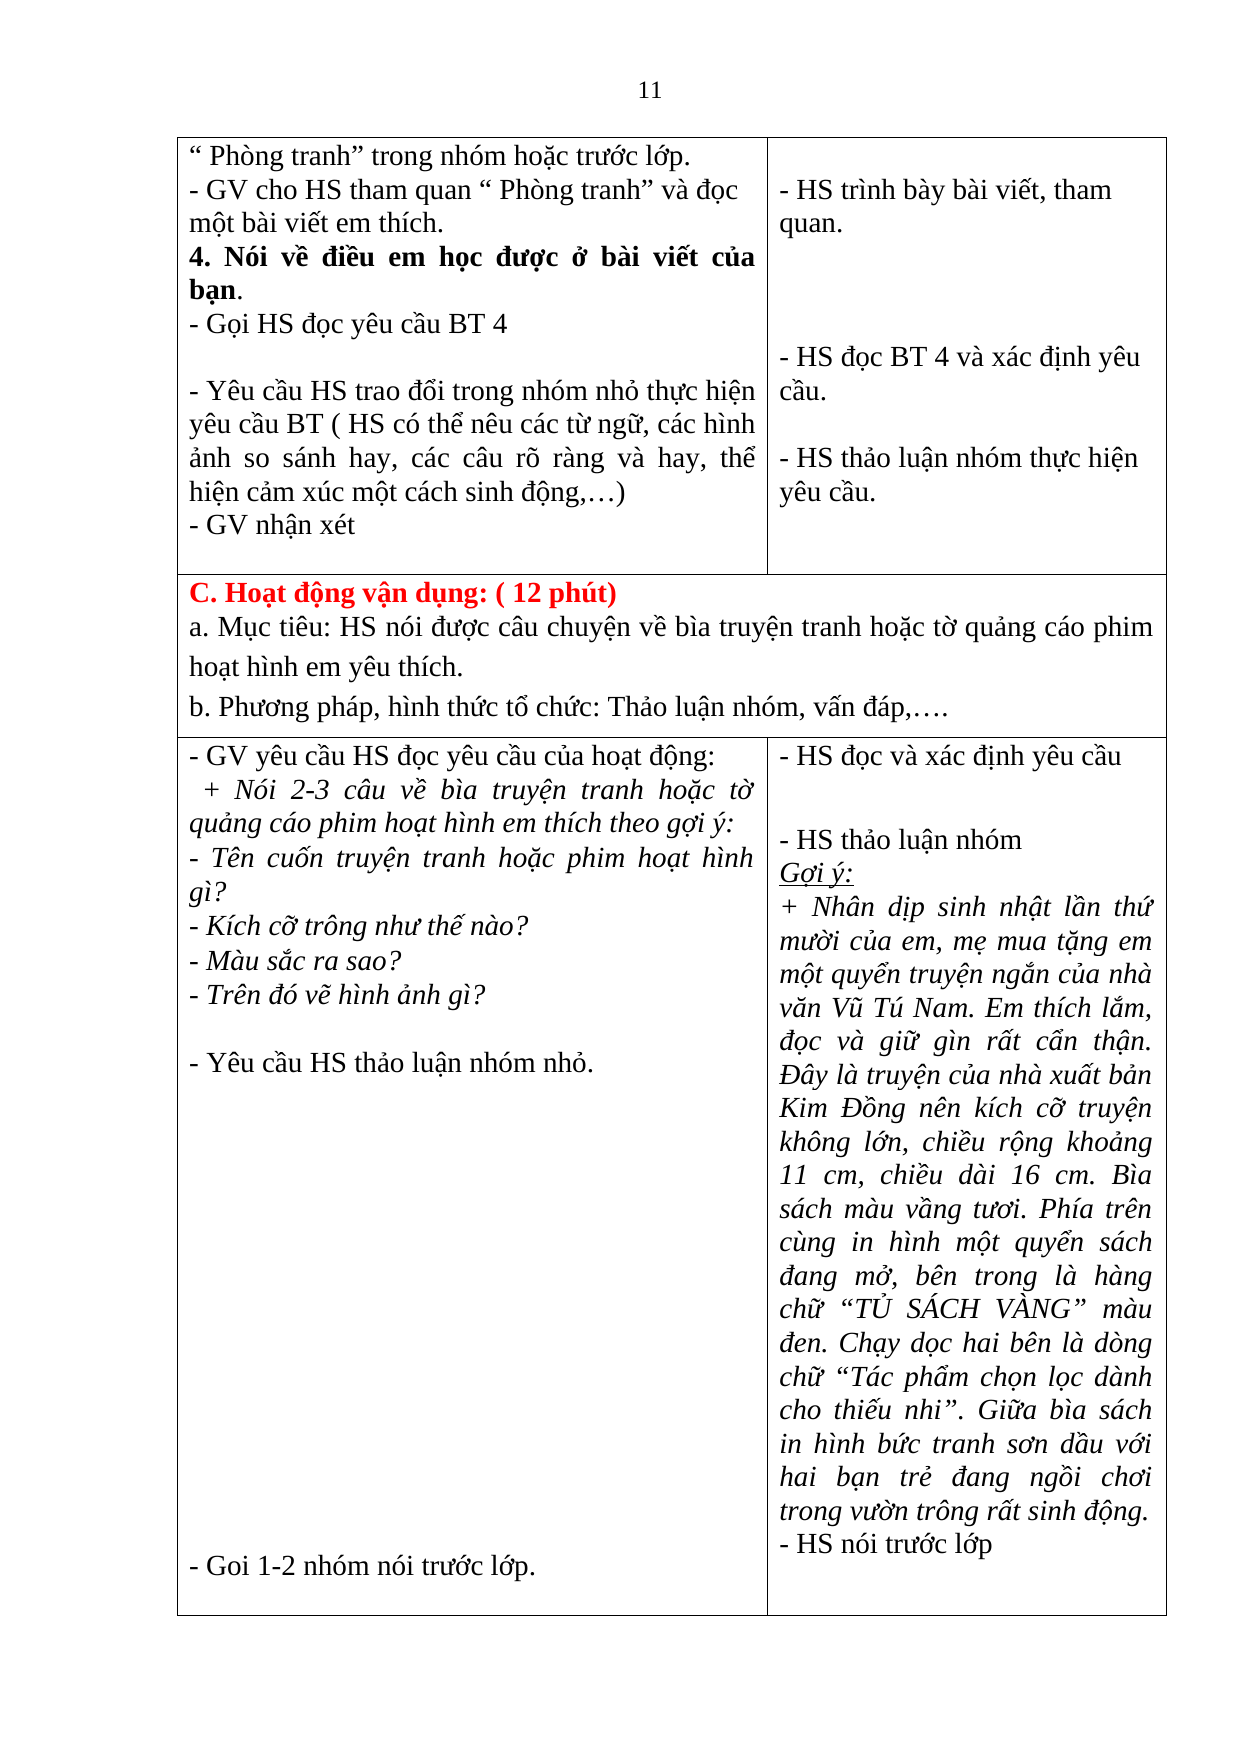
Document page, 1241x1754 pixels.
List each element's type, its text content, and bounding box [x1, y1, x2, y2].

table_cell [768, 138, 1166, 574]
table_cell C. Hoạt động vận dụng: ( 12 phút) a. Mục tiêu: HS nói được câu chuyện về bìa truyện tranh hoặc tờ quảng cáo phim hoạt hình em yêu thích. b. Phương pháp, hình thức tổ chức: Thảo luận nhóm, vấn đáp,…. [178, 575, 1166, 737]
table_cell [768, 738, 1166, 1615]
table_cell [178, 138, 767, 574]
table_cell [178, 738, 767, 1615]
